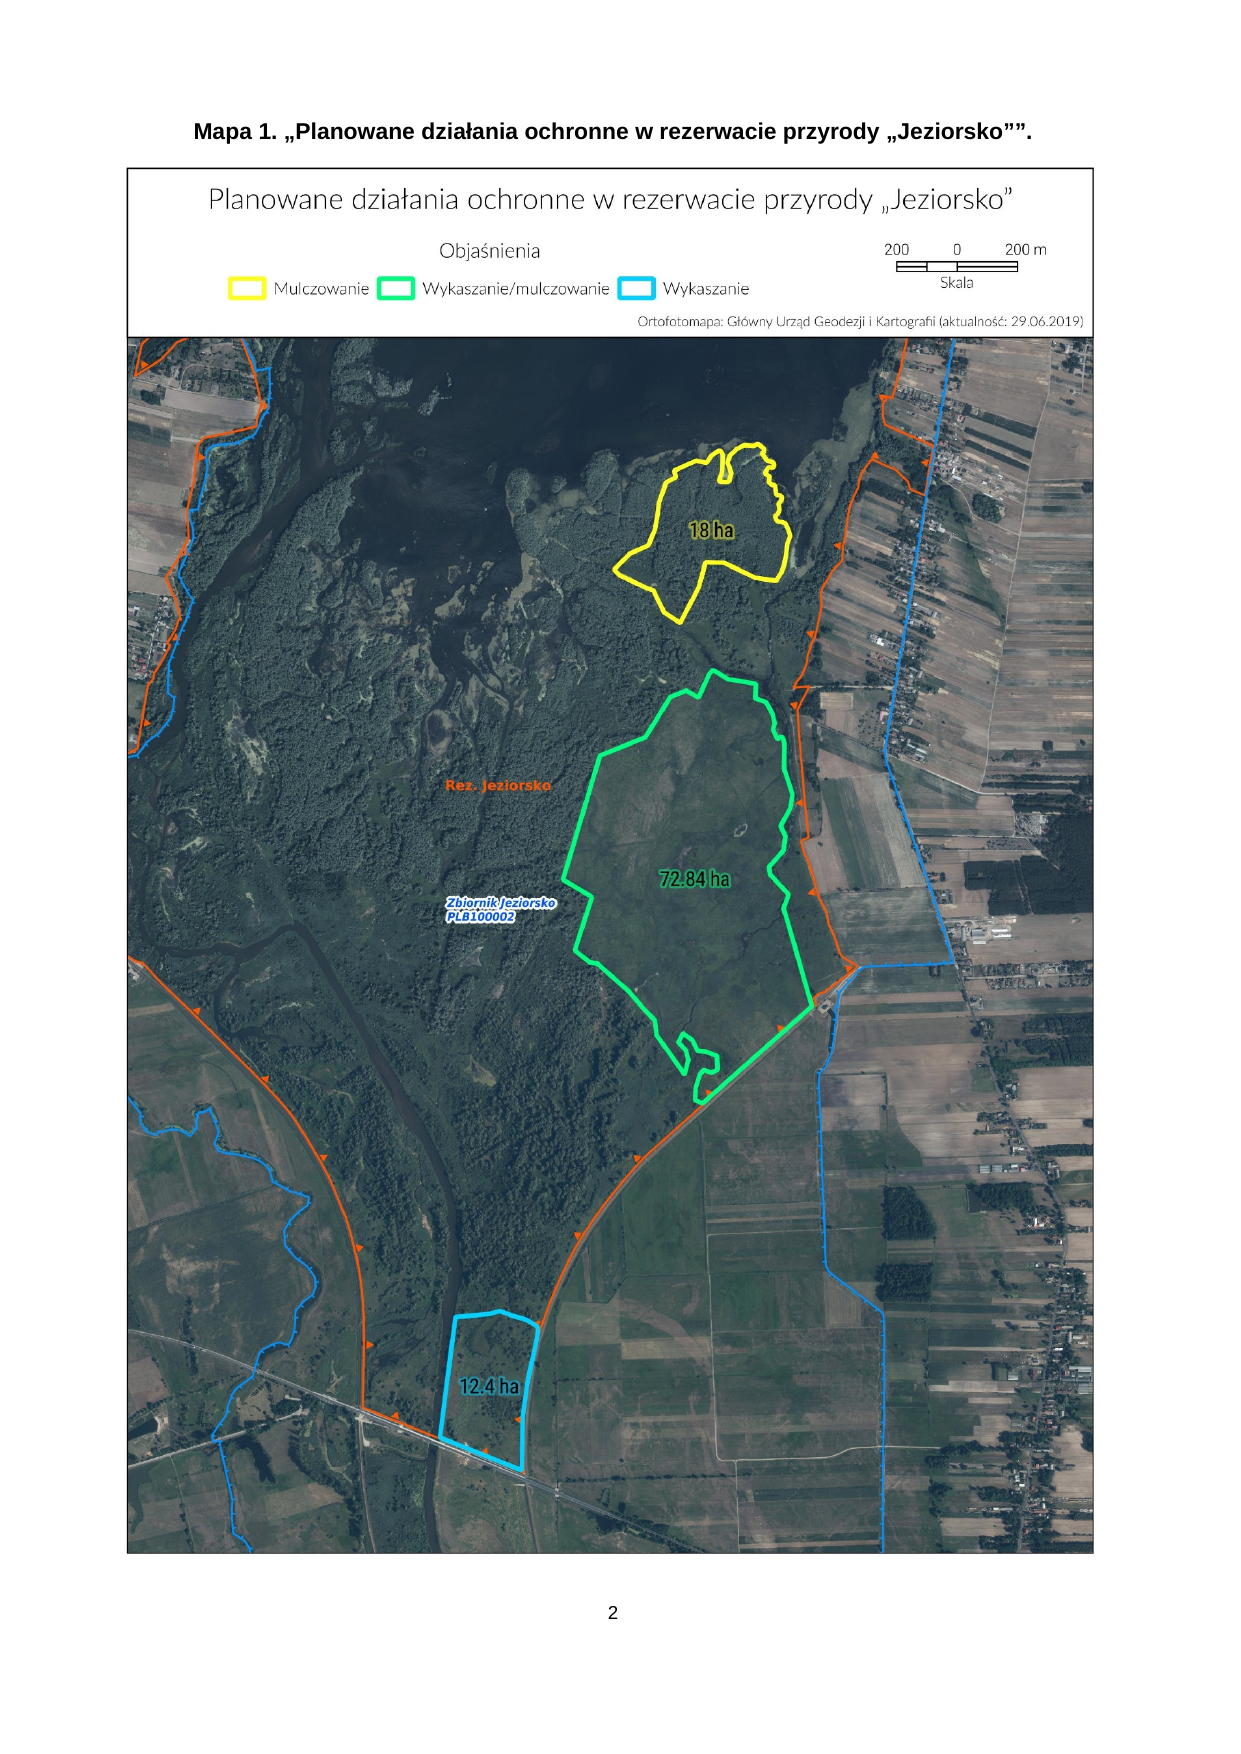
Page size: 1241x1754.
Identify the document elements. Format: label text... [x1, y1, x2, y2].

text Mapa 1. „Planowane działania ochronne w rezerwacie przyrody „Jeziorsko””. [103, 118, 1122, 144]
picture [103, 144, 1117, 1577]
